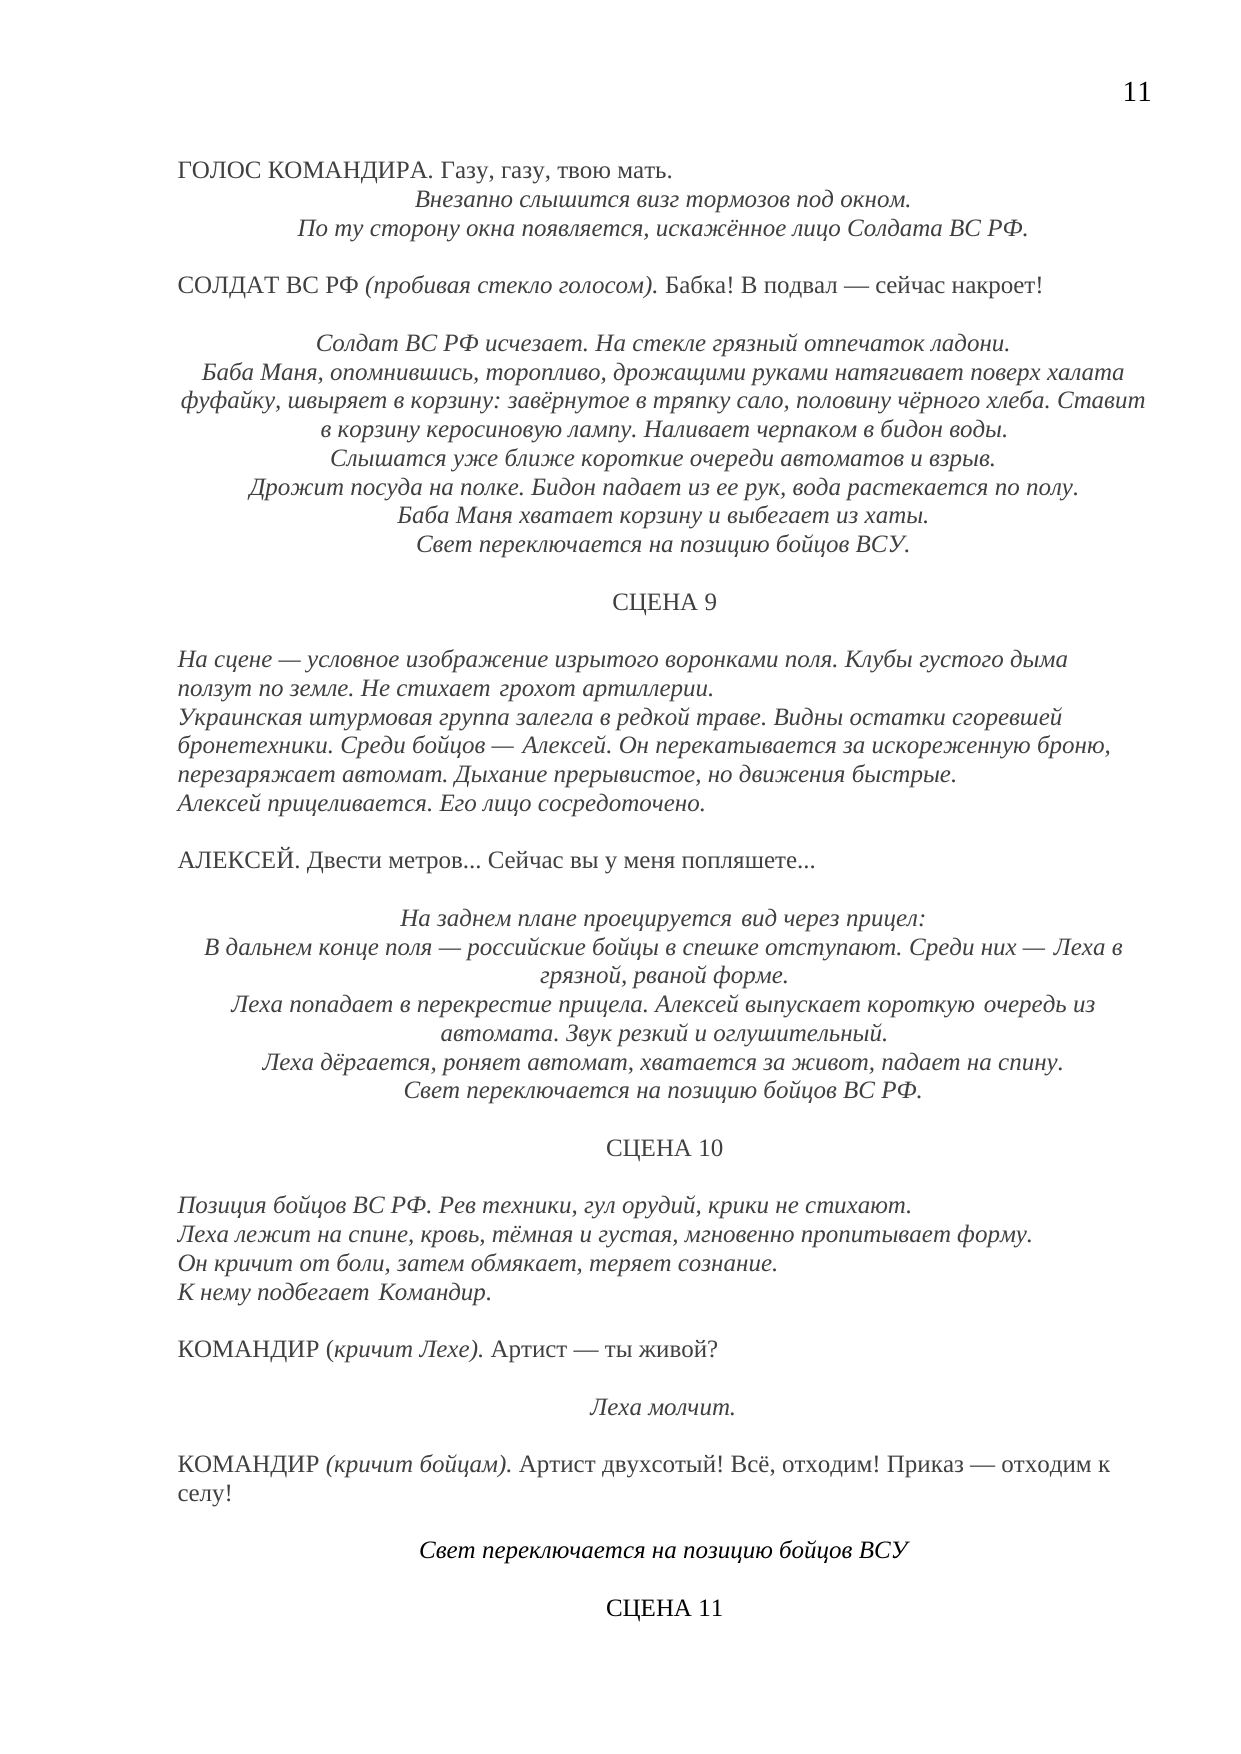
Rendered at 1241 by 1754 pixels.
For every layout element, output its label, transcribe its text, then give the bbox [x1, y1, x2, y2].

text Слышатся уже ближе короткие очереди автоматов и взрыв. [177, 443, 1152, 472]
text Позиция бойцов ВС РФ. Рев техники, гул орудий, крики не стихают. [177, 1190, 1152, 1219]
text Свет переключается на позицию бойцов ВС РФ. [177, 1075, 1152, 1104]
text Внезапно слышится визг тормозов под окном. [177, 184, 1152, 213]
text Леха молчит. [177, 1392, 1152, 1420]
text Леха попадает в перекрестие прицела. Алексей выпускает короткую очередь из автомата. Звук резкий и оглушительный. [177, 989, 1152, 1047]
text КОМАНДИР (кричит бойцам). Артист двухсотый! Всё, отходим! Приказ — отходим к селу! [177, 1449, 1152, 1507]
text На сцене — условное изображение изрытого воронками поля. Клубы густого дыма ползут по земле. Не стихает грохот артиллерии. [177, 644, 1152, 702]
text Украинская штурмовая группа залегла в редкой траве. Видны остатки сгоревшей бронетехники. Среди бойцов — Алексей. Он перекатывается за искореженную броню, перезаряжает автомат. Дыхание прерывистое, но движения быстрые. [177, 702, 1152, 788]
text В дальнем конце поля — российские бойцы в спешке отступают. Среди них — Леха в грязной, рваной форме. [177, 932, 1152, 989]
text СОЛДАТ ВС РФ (пробивая стекло голосом). Бабка! В подвал — сейчас накроет! [177, 270, 1152, 299]
text Он кричит от боли, затем обмякает, теряет сознание. [177, 1248, 1152, 1277]
text На заднем плане проецируется вид через прицел: [177, 903, 1152, 932]
text Свет переключается на позицию бойцов ВСУ [177, 1535, 1152, 1564]
text Дрожит посуда на полке. Бидон падает из ее рук, вода растекается по полу. [177, 472, 1152, 500]
text СЦЕНА 9 [177, 587, 1152, 615]
text КОМАНДИР (кричит Лехе). Артист — ты живой? [177, 1334, 1152, 1363]
text По ту сторону окна появляется, искажённое лицо Солдата ВС РФ. [177, 213, 1152, 242]
text Леха дёргается, роняет автомат, хватается за живот, падает на спину. [177, 1047, 1152, 1075]
text Баба Маня хватает корзину и выбегает из хаты. [177, 500, 1152, 529]
text Баба Маня, опомнившись, торопливо, дрожащими руками натягивает поверх халата фуфайку, швыряет в корзину: завёрнутое в тряпку сало, половину чёрного хлеба. Ставит в корзину керосиновую лампу. Наливает черпаком в бидон воды. [177, 357, 1152, 443]
text К нему подбегает Командир. [177, 1277, 1152, 1305]
text Свет переключается на позицию бойцов ВСУ. [177, 529, 1152, 558]
text СЦЕНА 10 [177, 1133, 1152, 1162]
text АЛЕКСЕЙ. Двести метров... Сейчас вы у меня попляшете... [177, 845, 1152, 874]
text Солдат ВС РФ исчезает. На стекле грязный отпечаток ладони. [177, 328, 1152, 357]
text Леха лежит на спине, кровь, тёмная и густая, мгновенно пропитывает форму. [177, 1219, 1152, 1248]
text Алексей прицеливается. Его лицо сосредоточено. [177, 788, 1152, 817]
text ГОЛОС КОМАНДИРА. Газу, газу, твою мать. [177, 155, 1152, 184]
text СЦЕНА 11 [177, 1593, 1152, 1622]
